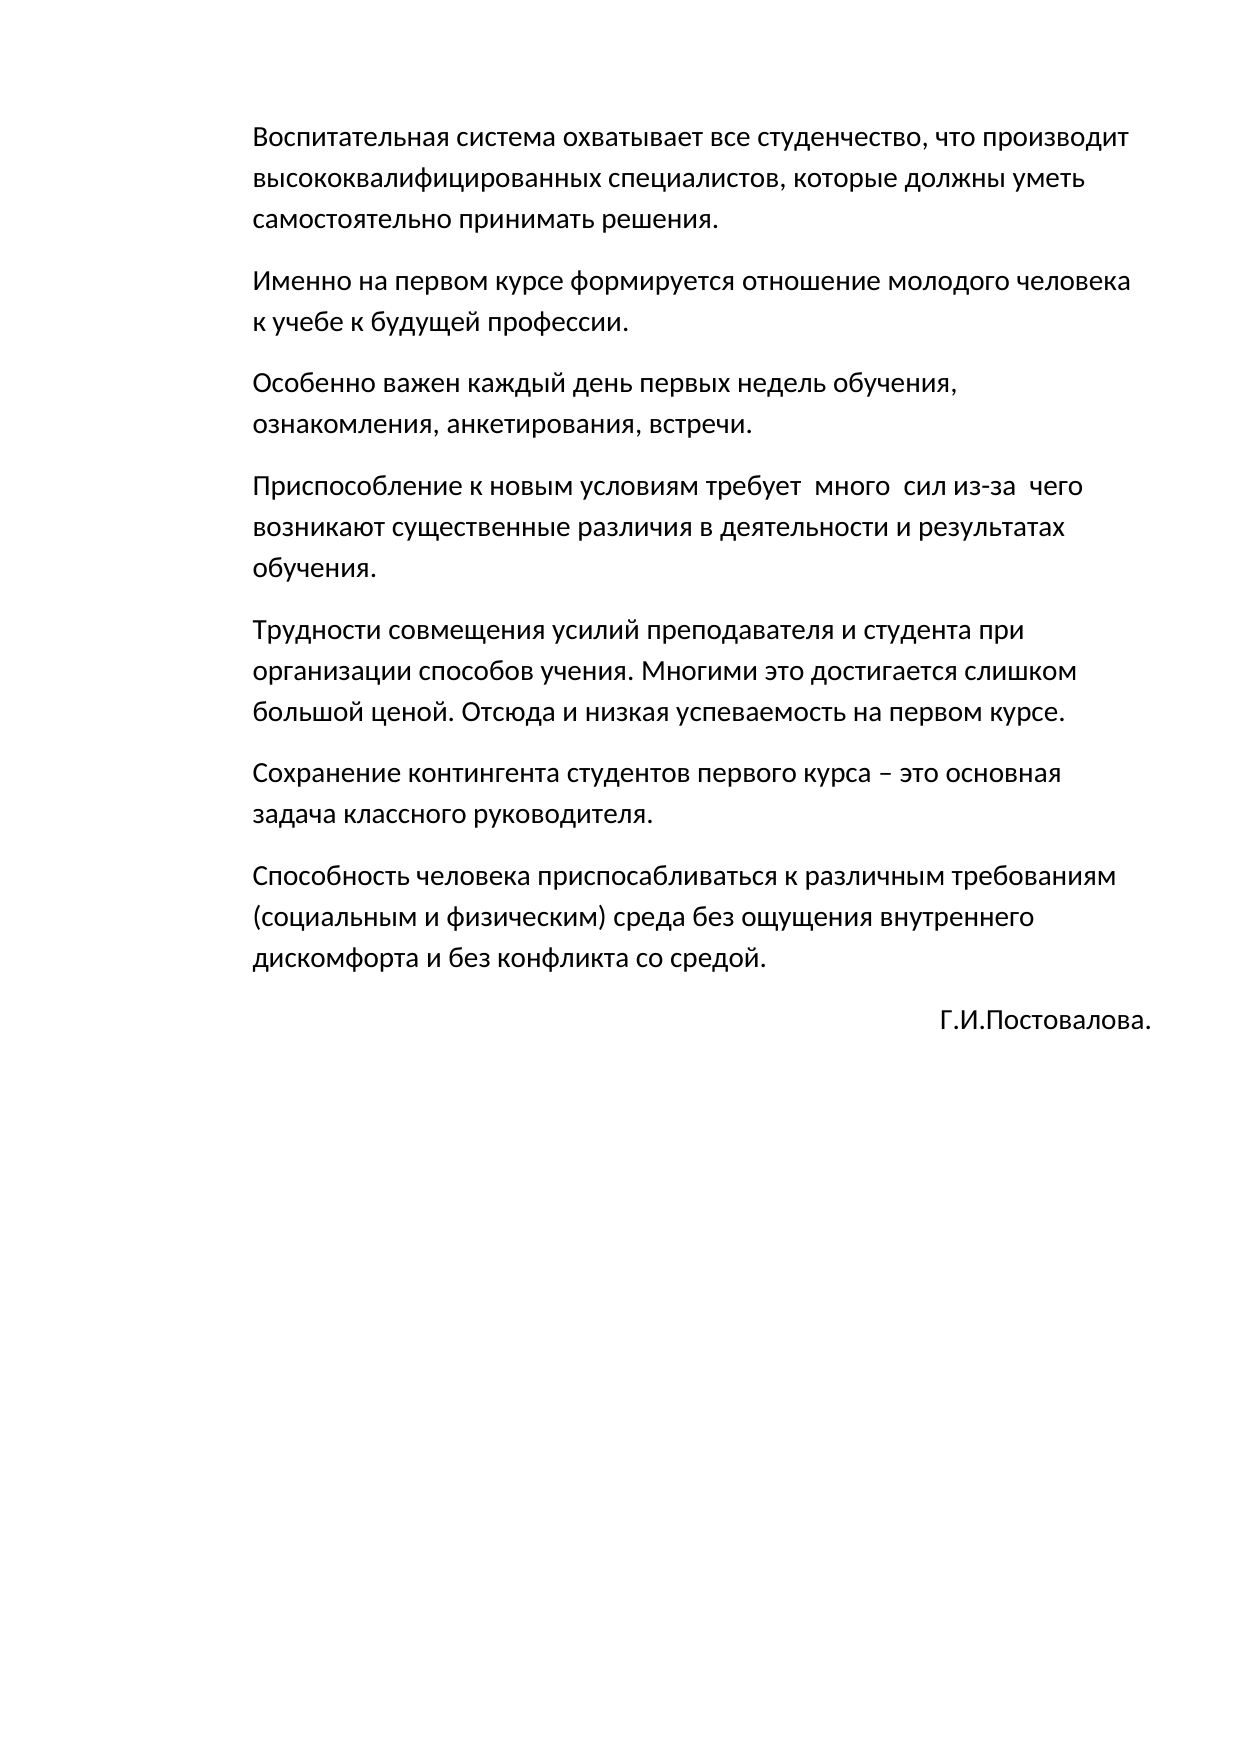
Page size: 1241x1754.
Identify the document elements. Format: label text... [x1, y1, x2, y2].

list Сохранение контингента студентов первого курса – это основная задача классного руководителя. [252, 754, 1152, 831]
list Трудности совмещения усилий преподавателя и студента при организации способов учения. Многими это достигается слишком большой ценой. Отсюда и низкая успеваемость на первом курсе. [252, 611, 1152, 728]
list Воспитательная система охватывает все студенчество, что производит высококвалифицированных специалистов, которые должны уметь самостоятельно принимать решения. [252, 118, 1152, 236]
list Г.И.Постовалова. [252, 1001, 1152, 1036]
list Приспособление к новым условиям требует много сил из-за чего возникают существенные различия в деятельности и результатах обучения. [252, 467, 1152, 585]
list Особенно важен каждый день первых недель обучения, ознакомления, анкетирования, встречи. [252, 364, 1152, 441]
list Именно на первом курсе формируется отношение молодого человека к учебе к будущей профессии. [252, 262, 1152, 338]
list Способность человека приспосабливаться к различным требованиям (социальным и физическим) среда без ощущения внутреннего дискомфорта и без конфликта со средой. [252, 857, 1152, 975]
